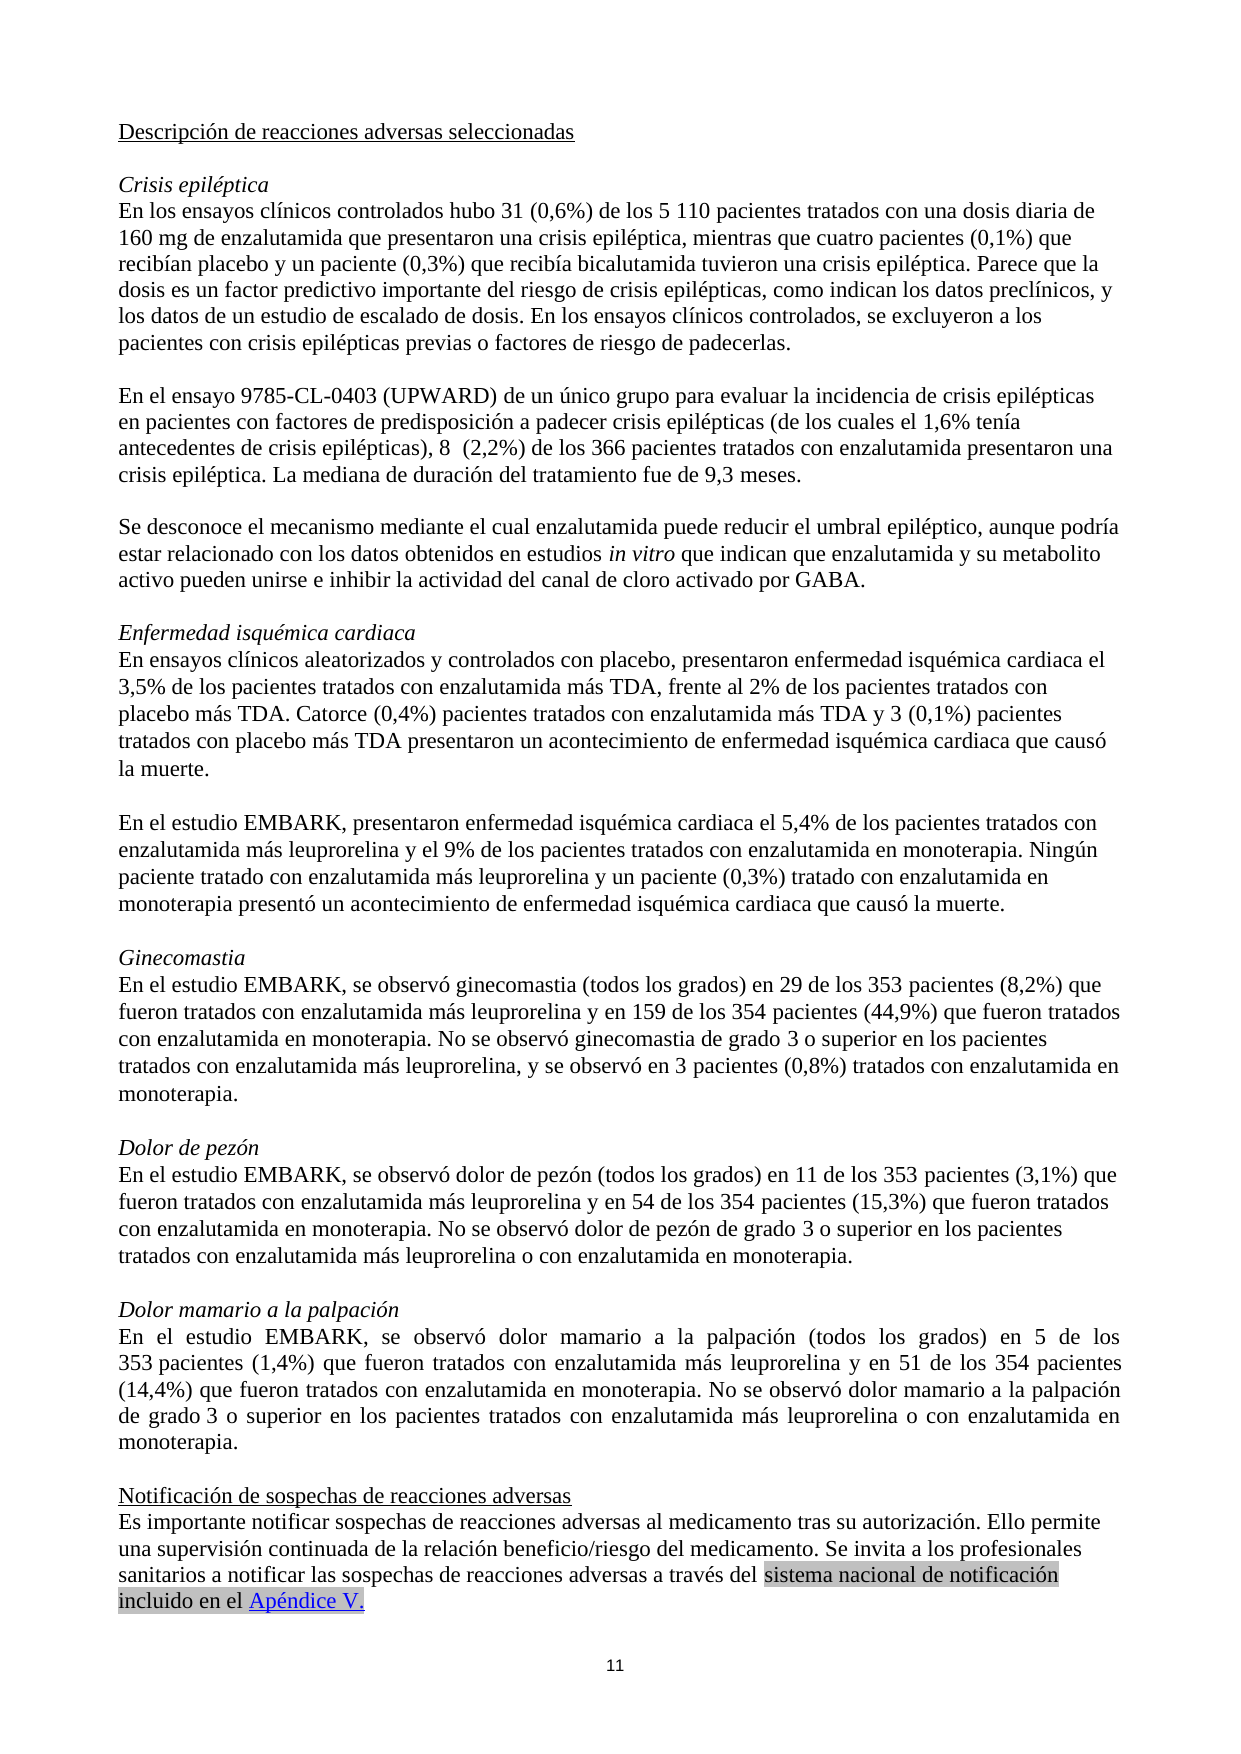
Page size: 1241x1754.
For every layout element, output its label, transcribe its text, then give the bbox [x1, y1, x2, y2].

text Se desconoce el mecanismo mediante el cual enzalutamida puede reducir el umbral epiléptico, aunque podría estar relacionado con los datos obtenidos en estudios in vitro que indican que enzalutamida y su metabolito activo pueden unirse e inhibir la actividad del canal de cloro activado por GABA. [118, 513, 1122, 592]
text Crisis epiléptica En los ensayos clínicos controlados hubo 31 (0,6%) de los 5 110 pacientes tratados con una dosis diaria de 160 mg de enzalutamida que presentaron una crisis epiléptica, mientras que cuatro pacientes (0,1%) que recibían placebo y un paciente (0,3%) que recibía bicalutamida tuvieron una crisis epiléptica. Parece que la dosis es un factor predictivo importante del riesgo de crisis epilépticas, como indican los datos preclínicos, y los datos de un estudio de escalado de dosis. En los ensayos clínicos controlados, se excluyeron a los pacientes con crisis epilépticas previas o factores de riesgo de padecerlas. [118, 171, 1122, 355]
text En ensayos clínicos aleatorizados y controlados con placebo, presentaron enfermedad isquémica cardiaca el 3,5% de los pacientes tratados con enzalutamida más TDA, frente al 2% de los pacientes tratados con placebo más TDA. Catorce (0,4%) pacientes tratados con enzalutamida más TDA y 3 (0,1%) pacientes tratados con placebo más TDA presentaron un acontecimiento de enfermedad isquémica cardiaca que causó la muerte. [118, 646, 1122, 781]
text Ginecomastia [118, 944, 1122, 971]
text Dolor mamario a la palpación [118, 1296, 1122, 1323]
text En el ensayo 9785-CL-0403 (UPWARD) de un único grupo para evaluar la incidencia de crisis epilépticas en pacientes con factores de predisposición a padecer crisis epilépticas (de los cuales el 1,6% tenía antecedentes de crisis epilépticas), 8 (2,2%) de los 366 pacientes tratados con enzalutamida presentaron una crisis epiléptica. La mediana de duración del tratamiento fue de 9,3 meses. [118, 382, 1122, 487]
text En el estudio EMBARK, se observó ginecomastia (todos los grados) en 29 de los 353 pacientes (8,2%) que fueron tratados con enzalutamida más leuprorelina y en 159 de los 354 pacientes (44,9%) que fueron tratados con enzalutamida en monoterapia. No se observó ginecomastia de grado 3 o superior en los pacientes tratados con enzalutamida más leuprorelina, y se observó en 3 pacientes (0,8%) tratados con enzalutamida en monoterapia. [118, 971, 1122, 1106]
text Descripción de reacciones adversas seleccionadas [118, 118, 1122, 144]
text Notificación de sospechas de reacciones adversas [118, 1482, 1122, 1508]
text En el estudio EMBARK, se observó dolor de pezón (todos los grados) en 11 de los 353 pacientes (3,1%) que fueron tratados con enzalutamida más leuprorelina y en 54 de los 354 pacientes (15,3%) que fueron tratados con enzalutamida en monoterapia. No se observó dolor de pezón de grado 3 o superior en los pacientes tratados con enzalutamida más leuprorelina o con enzalutamida en monoterapia. [118, 1161, 1122, 1269]
text En el estudio EMBARK, se observó dolor mamario a la palpación (todos los grados) en 5 de los 353 pacientes (1,4%) que fueron tratados con enzalutamida más leuprorelina y en 51 de los 354 pacientes (14,4%) que fueron tratados con enzalutamida en monoterapia. No se observó dolor mamario a la palpación de grado 3 o superior en los pacientes tratados con enzalutamida más leuprorelina o con enzalutamida en monoterapia. [118, 1323, 1122, 1455]
text En el estudio EMBARK, presentaron enfermedad isquémica cardiaca el 5,4% de los pacientes tratados con enzalutamida más leuprorelina y el 9% de los pacientes tratados con enzalutamida en monoterapia. Ningún paciente tratado con enzalutamida más leuprorelina y un paciente (0,3%) tratado con enzalutamida en monoterapia presentó un acontecimiento de enfermedad isquémica cardiaca que causó la muerte. [118, 808, 1122, 917]
text Es importante notificar sospechas de reacciones adversas al medicamento tras su autorización. Ello permite una supervisión continuada de la relación beneficio/riesgo del medicamento. Se invita a los profesionales sanitarios a notificar las sospechas de reacciones adversas a través del sistema nacional de notificación incluido en el Apéndice V. [118, 1508, 1122, 1614]
text Enfermedad isquémica cardiaca [118, 619, 1122, 646]
text Dolor de pezón [118, 1133, 1122, 1161]
